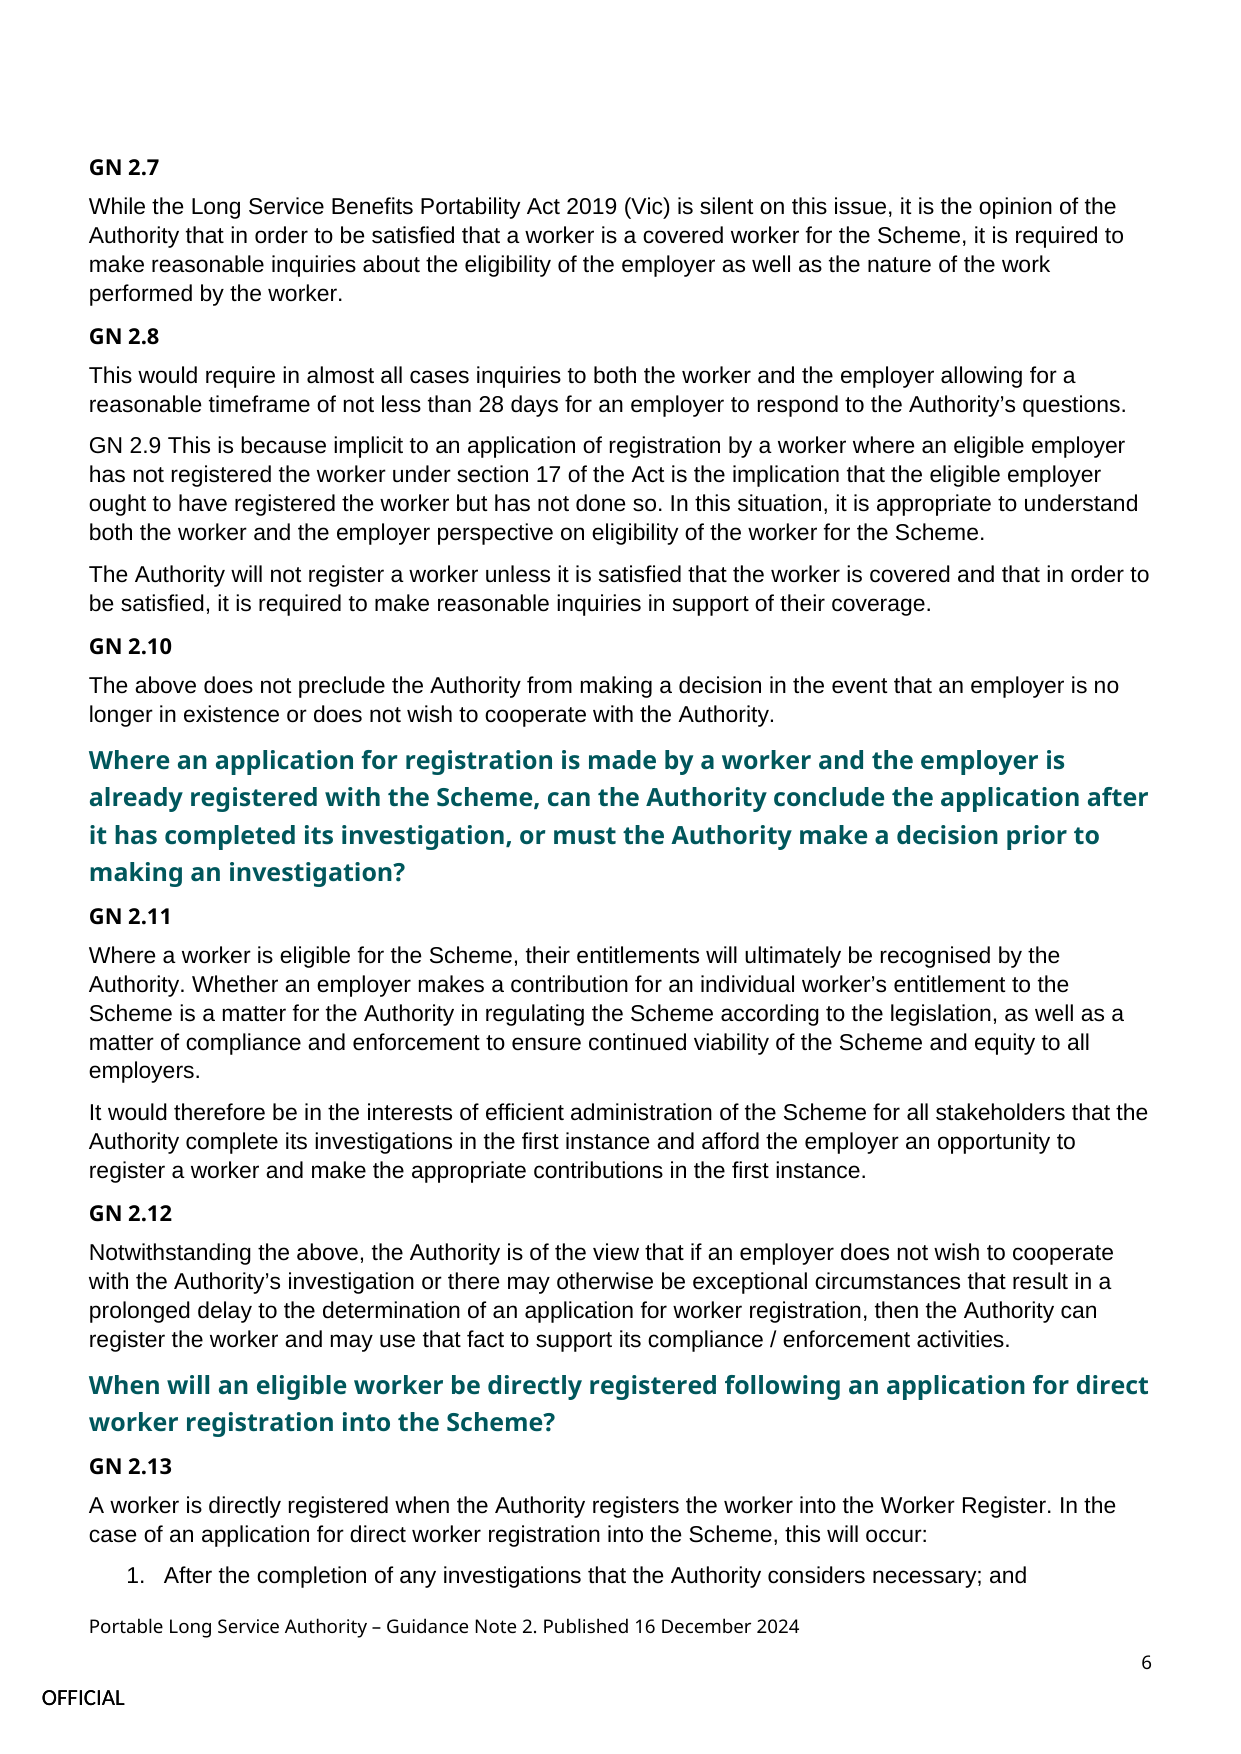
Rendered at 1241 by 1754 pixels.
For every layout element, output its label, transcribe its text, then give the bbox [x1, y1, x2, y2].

subtitle GN 2.7 [89, 152, 1152, 181]
subtitle GN 2.8 [89, 321, 1152, 351]
list After the completion of any investigations that the Authority considers necessary; and [126, 1562, 1152, 1589]
text While the Long Service Benefits Portability Act 2019 (Vic) is silent on this issue, it is the opinion of the Authority that in order to be satisfied that a worker is a covered worker for the Scheme, it is required to make reasonable inquiries about the eligibility of the employer as well as the nature of the work performed by the worker. [89, 193, 1152, 306]
text The above does not preclude the Authority from making a decision in the event that an employer is no longer in existence or does not wish to cooperate with the Authority. [89, 672, 1152, 728]
subtitle GN 2.10 [89, 631, 1152, 661]
text Notwithstanding the above, the Authority is of the view that if an employer does not wish to cooperate with the Authority’s investigation or there may otherwise be exceptional circumstances that result in a prolonged delay to the determination of an application for worker registration, then the Authority can register the worker and may use that fact to support its compliance / enforcement activities. [89, 1239, 1152, 1353]
subtitle GN 2.12 [89, 1198, 1152, 1228]
text The Authority will not register a worker unless it is satisfied that the worker is covered and that in order to be satisfied, it is required to make reasonable inquiries in support of their coverage. [89, 561, 1152, 616]
subtitle When will an eligible worker be directly registered following an application for direct worker registration into the Scheme? [89, 1368, 1152, 1439]
text GN 2.9 This is because implicit to an application of registration by a worker where an eligible employer has not registered the worker under section 17 of the Act is the implication that the eligible employer ought to have registered the worker but has not done so. In this situation, it is appropriate to understand both the worker and the employer perspective on eligibility of the worker for the Scheme. [89, 432, 1152, 546]
text This would require in almost all cases inquiries to both the worker and the employer allowing for a reasonable timeframe of not less than 28 days for an employer to respond to the Authority’s questions. [89, 362, 1152, 417]
subtitle GN 2.11 [89, 901, 1152, 930]
text It would therefore be in the interests of efficient administration of the Scheme for all stakeholders that the Authority complete its investigations in the first instance and afford the employer an opportunity to register a worker and make the appropriate contributions in the first instance. [89, 1099, 1152, 1183]
text Where a worker is eligible for the Scheme, their entitlements will ultimately be recognised by the Authority. Whether an employer makes a contribution for an individual worker’s entitlement to the Scheme is a matter for the Authority in regulating the Scheme according to the legislation, as well as a matter of compliance and enforcement to ensure continued viability of the Scheme and equity to all employers. [89, 942, 1152, 1084]
text A worker is directly registered when the Authority registers the worker into the Worker Register. In the case of an application for direct worker registration into the Scheme, this will occur: [89, 1492, 1152, 1547]
subtitle GN 2.13 [89, 1451, 1152, 1481]
subtitle Where an application for registration is made by a worker and the employer is already registered with the Scheme, can the Authority conclude the application after it has completed its investigation, or must the Authority make a decision prior to making an investigation? [89, 743, 1152, 889]
